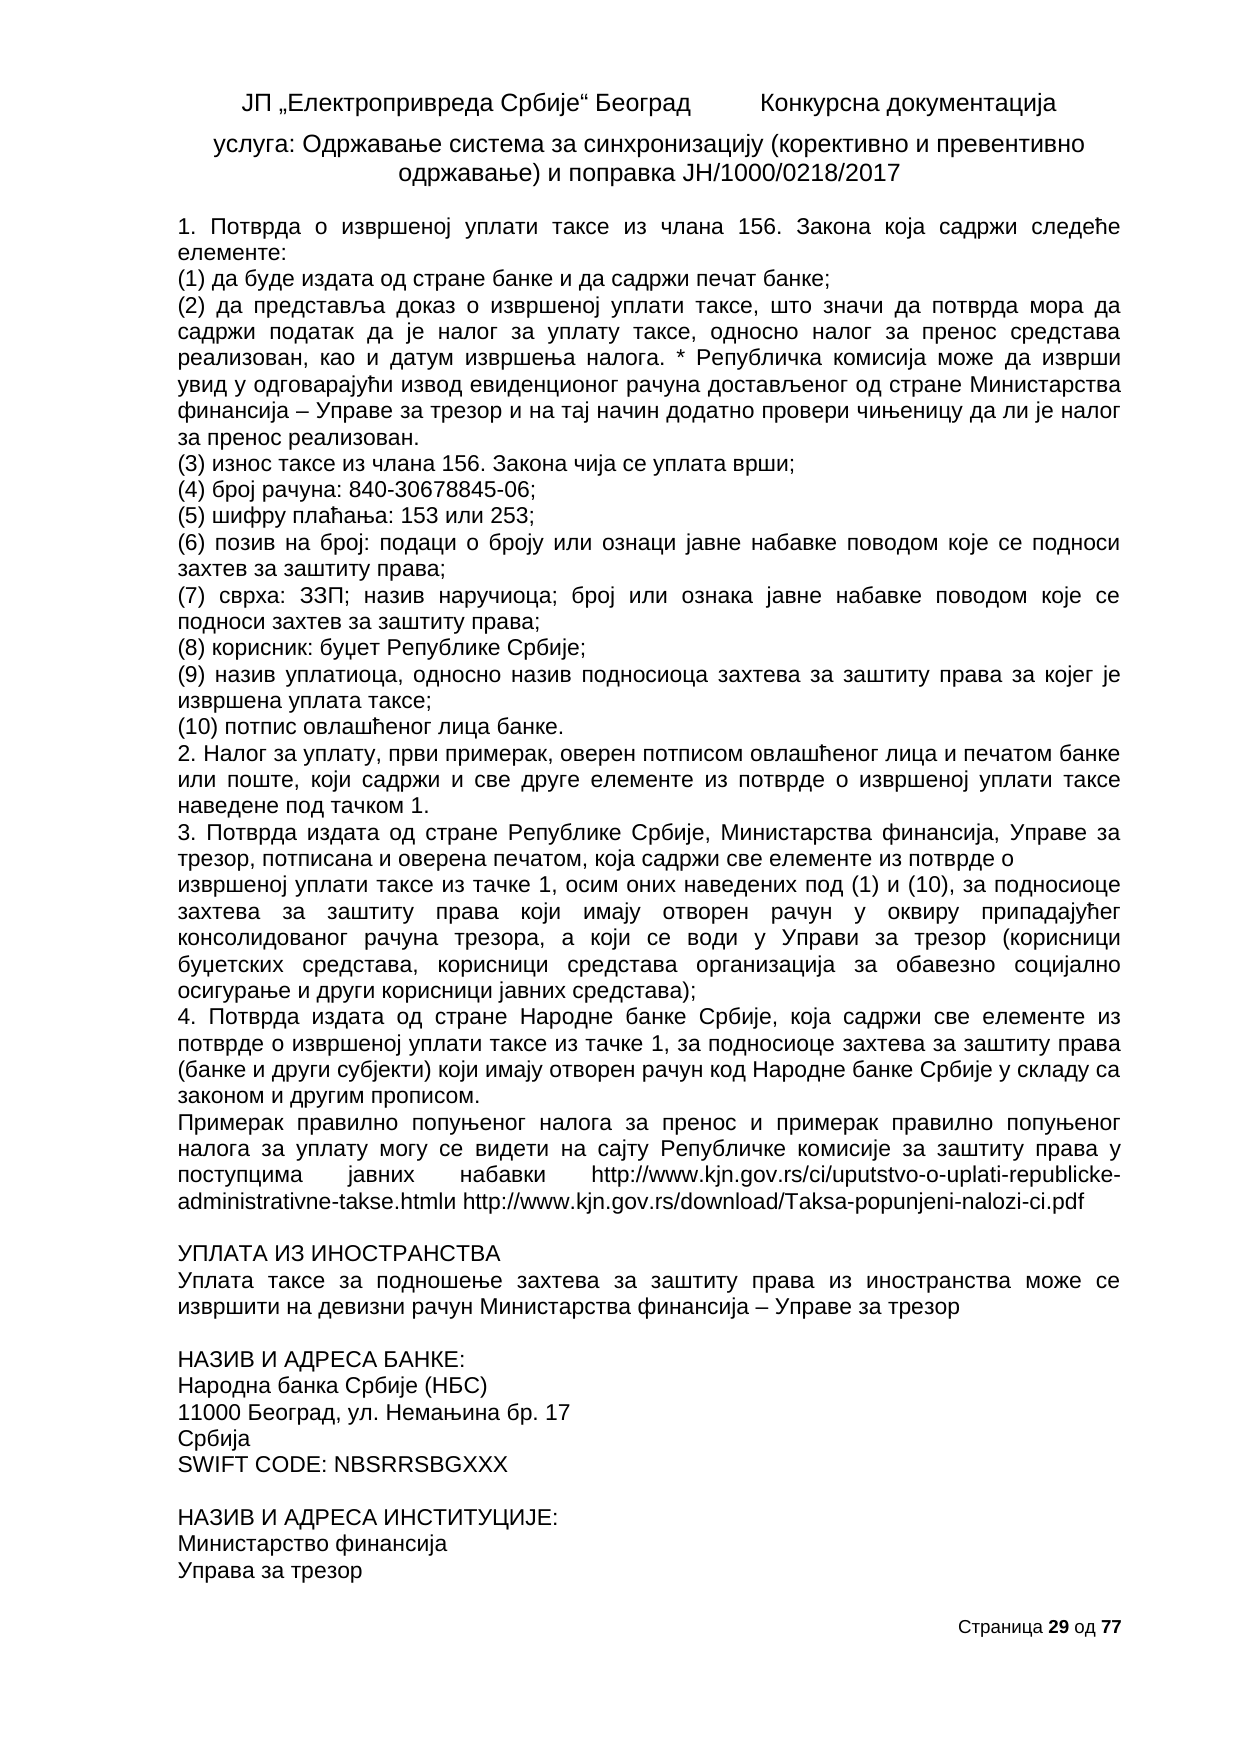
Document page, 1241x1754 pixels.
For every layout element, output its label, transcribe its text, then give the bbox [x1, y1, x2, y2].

text (4) број рачуна: 840-30678845-06; [177, 476, 1121, 502]
text (10) потпис овлашћеног лица банке. [177, 713, 1121, 740]
text НАЗИВ И АДРЕСА ИНСТИТУЦИЈЕ: [177, 1504, 1121, 1530]
text УПЛАТА ИЗ ИНОСТРАНСТВА [177, 1240, 1121, 1267]
text 1. Потврда о извршеној уплати таксе из члана 156. Закона која садржи следеће елементе: [177, 213, 1121, 265]
text (2) да представља доказ о извршеној уплати таксе, што значи да потврда мора да садржи податак да је налог за уплату таксе, односно налог за пренос средстава реализован, као и датум извршења налога. * Републичка комисија може да изврши увид у одговарајући извод евиденционог рачуна достављеног од стране Министарства финансија – Управе за трезор и на тај начин додатно провери чињеницу да ли је налог за пренос реализован. [177, 292, 1121, 450]
text Примерак правилно попуњеног налога за пренос и примерак правилно попуњеног налога за уплату могу се видети на сајту Републичке комисије за заштиту права у поступцима јавних набавки http://www.kjn.gov.rs/ci/uputstvo-o-uplati-republicke-administrativne-takse.htmlи http://www.kjn.gov.rs/download/Taksa-popunjeni-nalozi-ci.pdf [177, 1109, 1121, 1214]
text Министарство финансија [177, 1530, 1121, 1557]
text (6) позив на број: подаци о броју или ознаци јавне набавке поводом које се подноси захтев за заштиту права; [177, 529, 1121, 582]
text (1) да буде издата од стране банке и да садржи печат банке; [177, 265, 1121, 292]
text 11000 Београд, ул. Немањина бр. 17 [177, 1398, 1121, 1425]
text (7) сврха: ЗЗП; назив наручиоца; број или ознака јавне набавке поводом које се подноси захтев за заштиту права; [177, 582, 1121, 634]
text (9) назив уплатиоца, односно назив подносиоца захтева за заштиту права за којег је извршена уплата таксе; [177, 661, 1121, 713]
text Управа за трезор [177, 1557, 1121, 1583]
text 2. Налог за уплату, први примерак, оверен потписом овлашћеног лица и печатом банке или поште, који садржи и све друге елементе из потврде о извршеној уплати таксе наведене под тачком 1. [177, 740, 1121, 819]
text НАЗИВ И АДРЕСА БАНКЕ: [177, 1346, 1121, 1372]
text (8) корисник: буџет Републике Србије; [177, 634, 1121, 661]
text SWIFT CODE: NBSRRSBGXXX [177, 1451, 1121, 1478]
text 4. Потврда издата од стране Народне банке Србије, која садржи све елементе из потврде о извршеној уплати таксе из тачке 1, за подносиоце захтева за заштиту права (банке и други субјекти) који имају отворен рачун код Народне банке Србије у складу са законом и другим прописом. [177, 1003, 1121, 1109]
text извршеној уплати таксе из тачке 1, осим оних наведених под (1) и (10), за подносиоце захтева за заштиту права који имају отворен рачун у оквиру припадајућег консолидованог рачуна трезора, а који се води у Управи за трезор (корисници буџетских средстава, корисници средстава организација за обавезно социјално осигурање и други корисници јавних средстава); [177, 871, 1121, 1003]
text Србија [177, 1425, 1121, 1451]
text 3. Потврда издата од стране Републике Србије, Министарства финансија, Управе за трезор, потписана и оверена печатом, која садржи све елементе из потврде о [177, 819, 1121, 871]
text Уплата таксе за подношење захтева за заштиту права из иностранства може се извршити на девизни рачун Министарства финансија – Управе за трезор [177, 1267, 1121, 1319]
text (3) износ таксе из члана 156. Закона чија се уплата врши; [177, 450, 1121, 476]
text Народна банка Србије (НБС) [177, 1372, 1121, 1398]
text (5) шифру плаћања: 153 или 253; [177, 502, 1121, 529]
